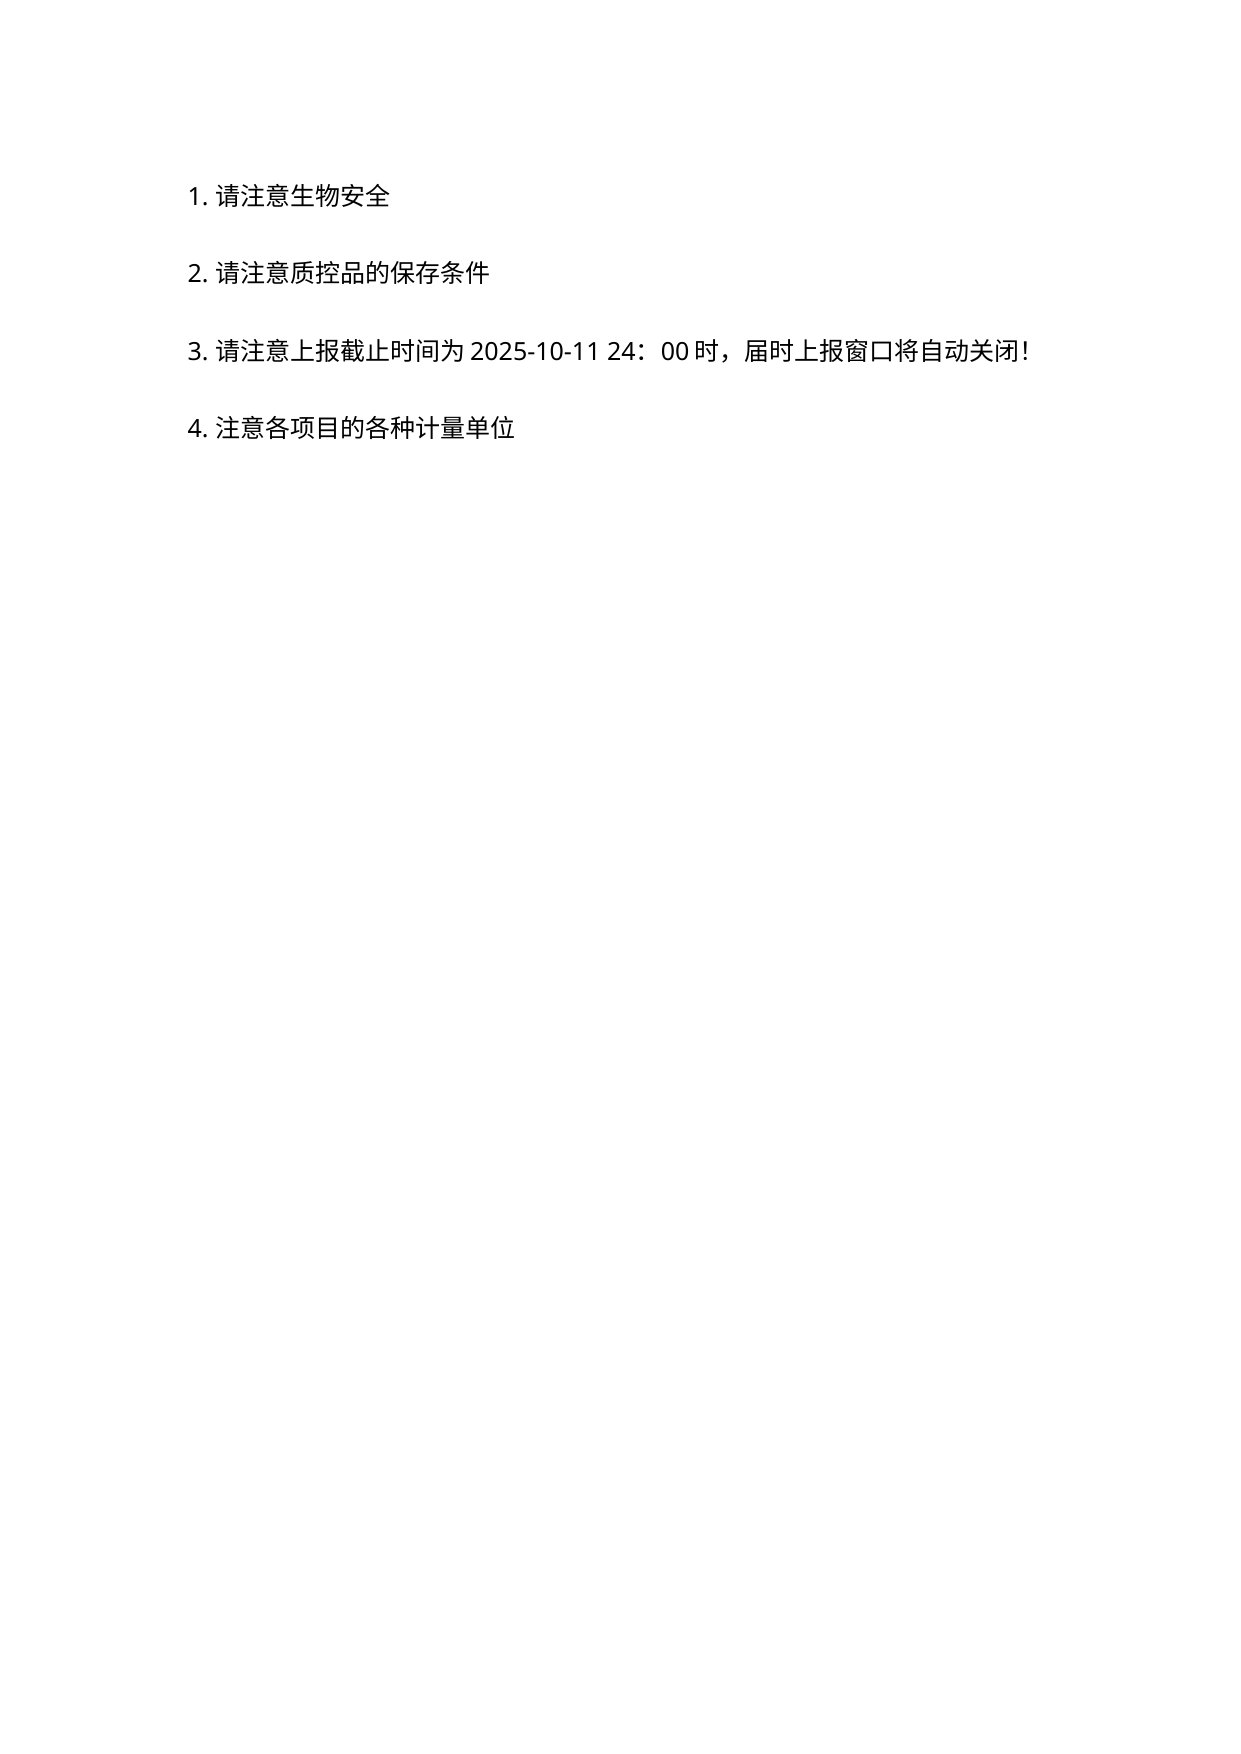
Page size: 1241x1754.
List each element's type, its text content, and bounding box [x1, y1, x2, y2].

text 2. 请注意质控品的保存条件 [187, 239, 1053, 304]
text 1. 请注意生物安全 [187, 162, 1053, 227]
text 3. 请注意上报截止时间为2025-10-11 24：00时，届时上报窗口将自动关闭！ [187, 317, 1053, 382]
text 4. 注意各项目的各种计量单位 [187, 394, 1053, 459]
